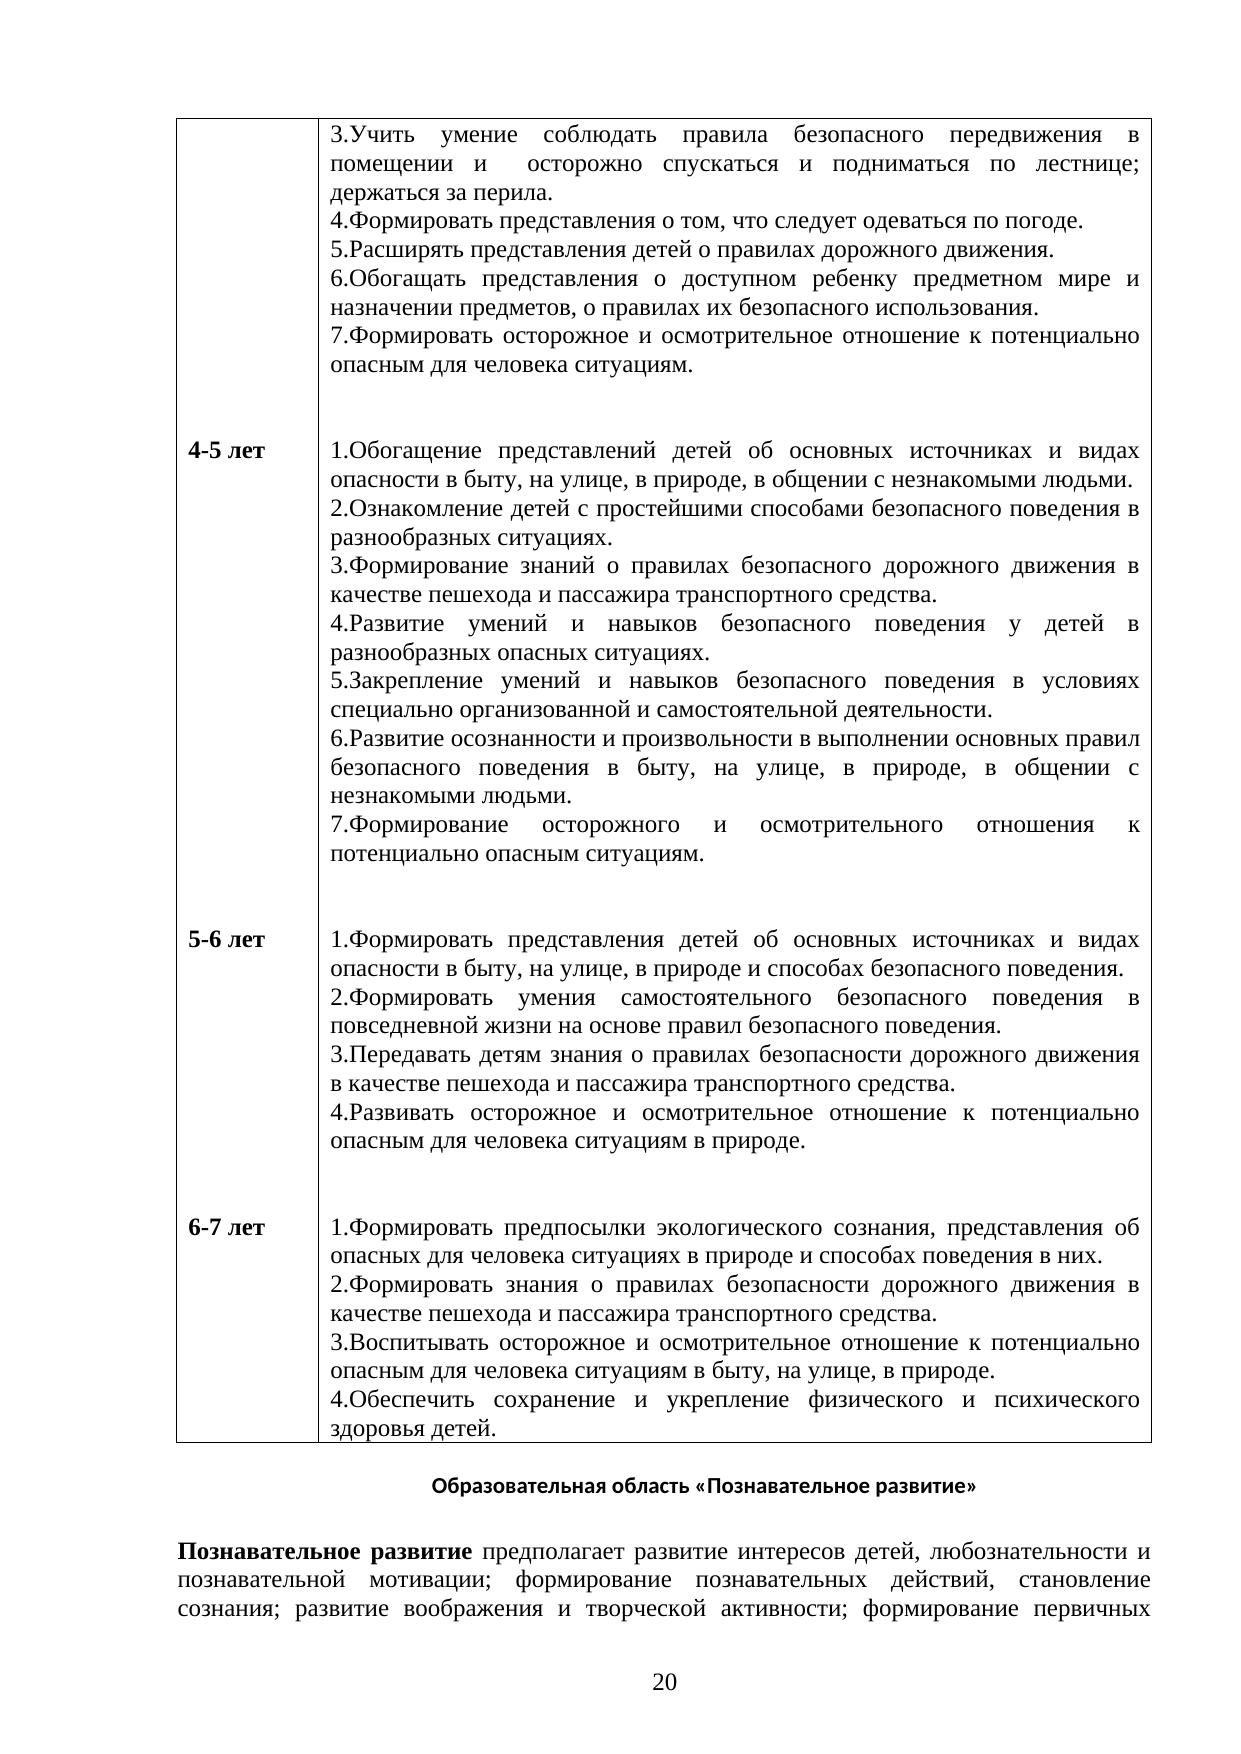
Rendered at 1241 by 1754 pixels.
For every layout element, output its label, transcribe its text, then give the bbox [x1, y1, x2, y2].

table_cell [177, 119, 318, 1442]
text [177, 1536, 1152, 1622]
text Образовательная область «Познавательное развитие» [258, 1471, 1152, 1499]
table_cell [319, 119, 1151, 1442]
